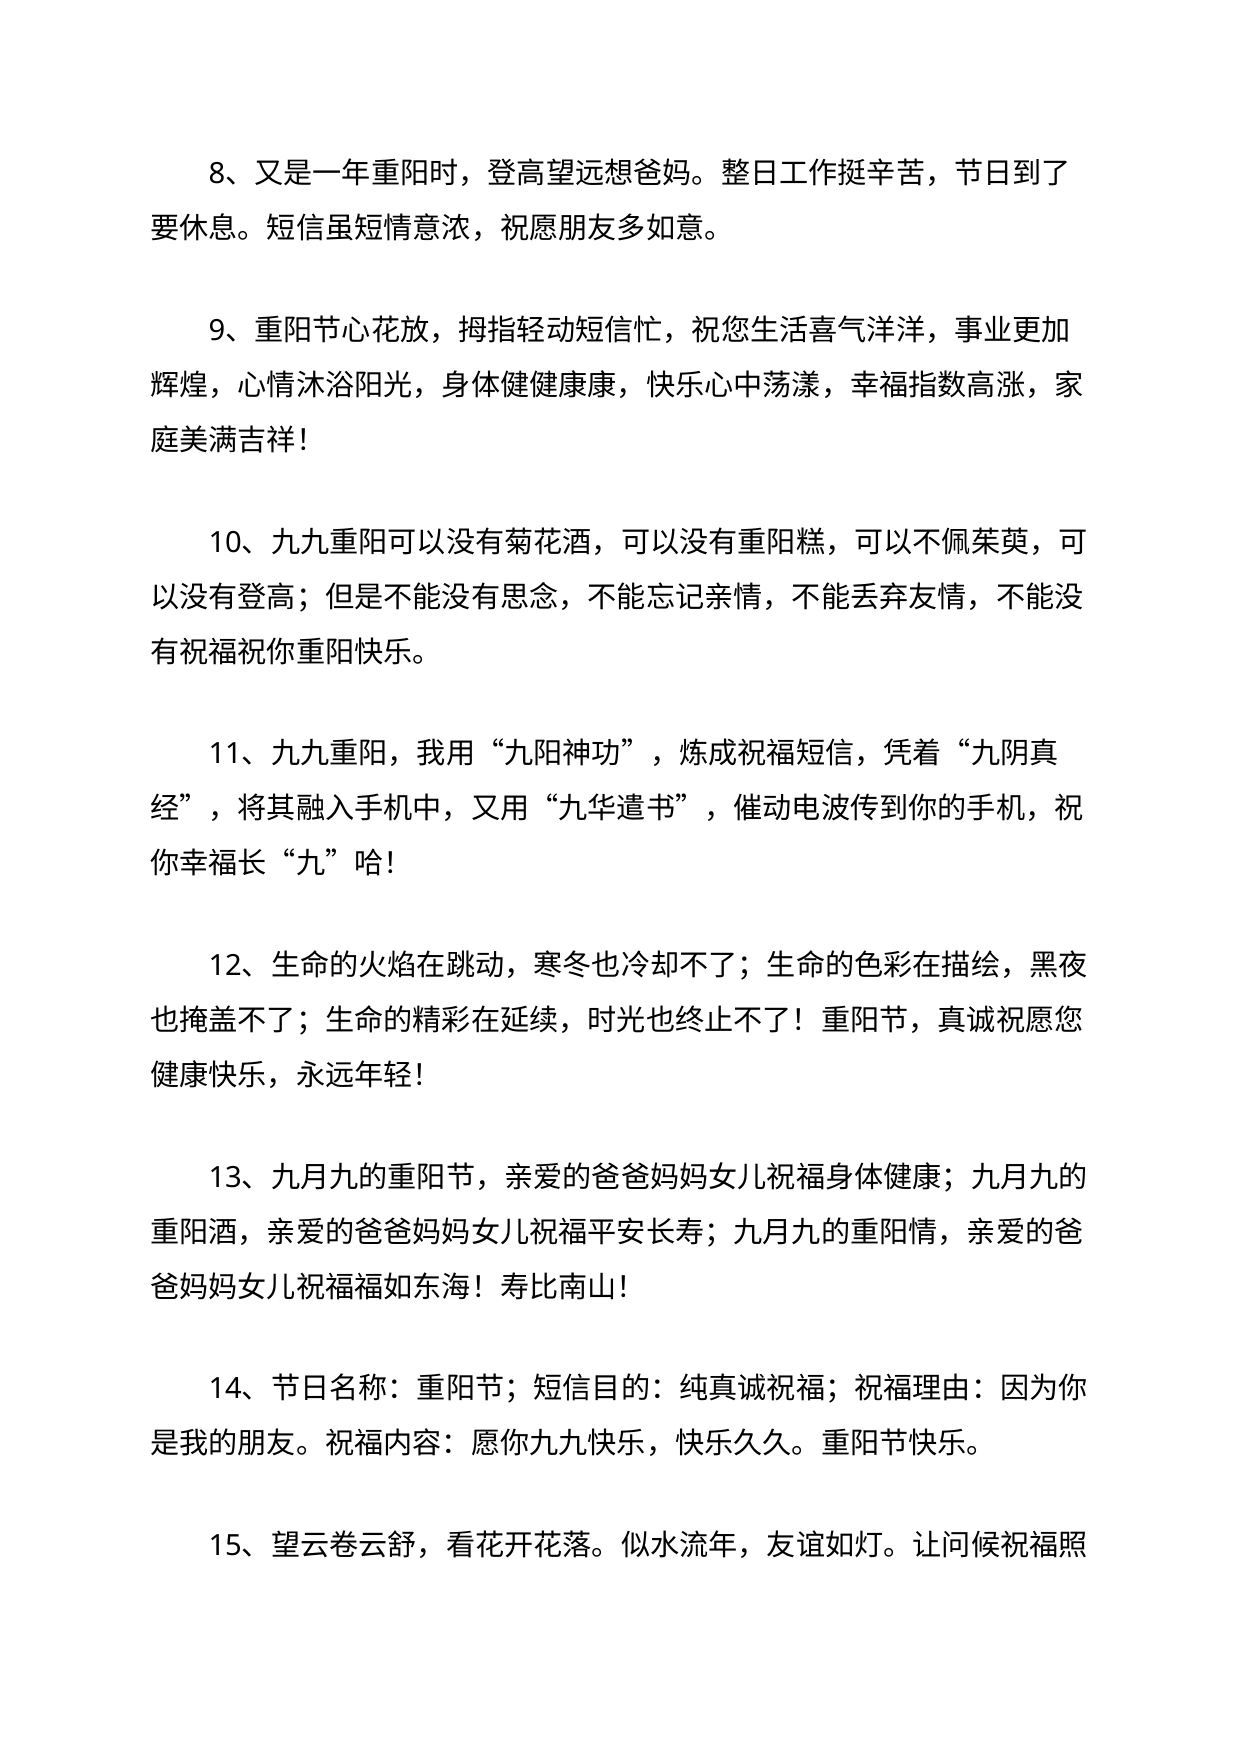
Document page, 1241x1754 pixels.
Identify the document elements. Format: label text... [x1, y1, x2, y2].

text 12、生命的火焰在跳动，寒冬也冷却不了；生命的色彩在描绘，黑夜也掩盖不了；生命的精彩在延续，时光也终止不了！重阳节，真诚祝愿您健康快乐，永远年轻！ [150, 942, 1090, 1094]
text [150, 1522, 1090, 1564]
text 10、九九重阳可以没有菊花酒，可以没有重阳糕，可以不佩茱萸，可以没有登高；但是不能没有思念，不能忘记亲情，不能丢弃友情，不能没有祝福祝你重阳快乐。 [150, 518, 1090, 671]
text 9、重阳节心花放，拇指轻动短信忙，祝您生活喜气洋洋，事业更加辉煌，心情沐浴阳光，身体健健康康，快乐心中荡漾，幸福指数高涨，家庭美满吉祥！ [150, 307, 1090, 459]
text 8、又是一年重阳时，登高望远想爸妈。整日工作挺辛苦，节日到了要休息。短信虽短情意浓，祝愿朋友多如意。 [150, 150, 1090, 247]
text 11、九九重阳，我用“九阳神功”，炼成祝福短信，凭着“九阴真经”，将其融入手机中，又用“九华遣书”，催动电波传到你的手机，祝你幸福长“九”哈！ [150, 730, 1090, 882]
text 14、节日名称：重阳节；短信目的：纯真诚祝福；祝福理由：因为你是我的朋友。祝福内容：愿你九九快乐，快乐久久。重阳节快乐。 [150, 1365, 1090, 1462]
text 13、九月九的重阳节，亲爱的爸爸妈妈女儿祝福身体健康；九月九的重阳酒，亲爱的爸爸妈妈女儿祝福平安长寿；九月九的重阳情，亲爱的爸爸妈妈女儿祝福福如东海！寿比南山！ [150, 1153, 1090, 1306]
